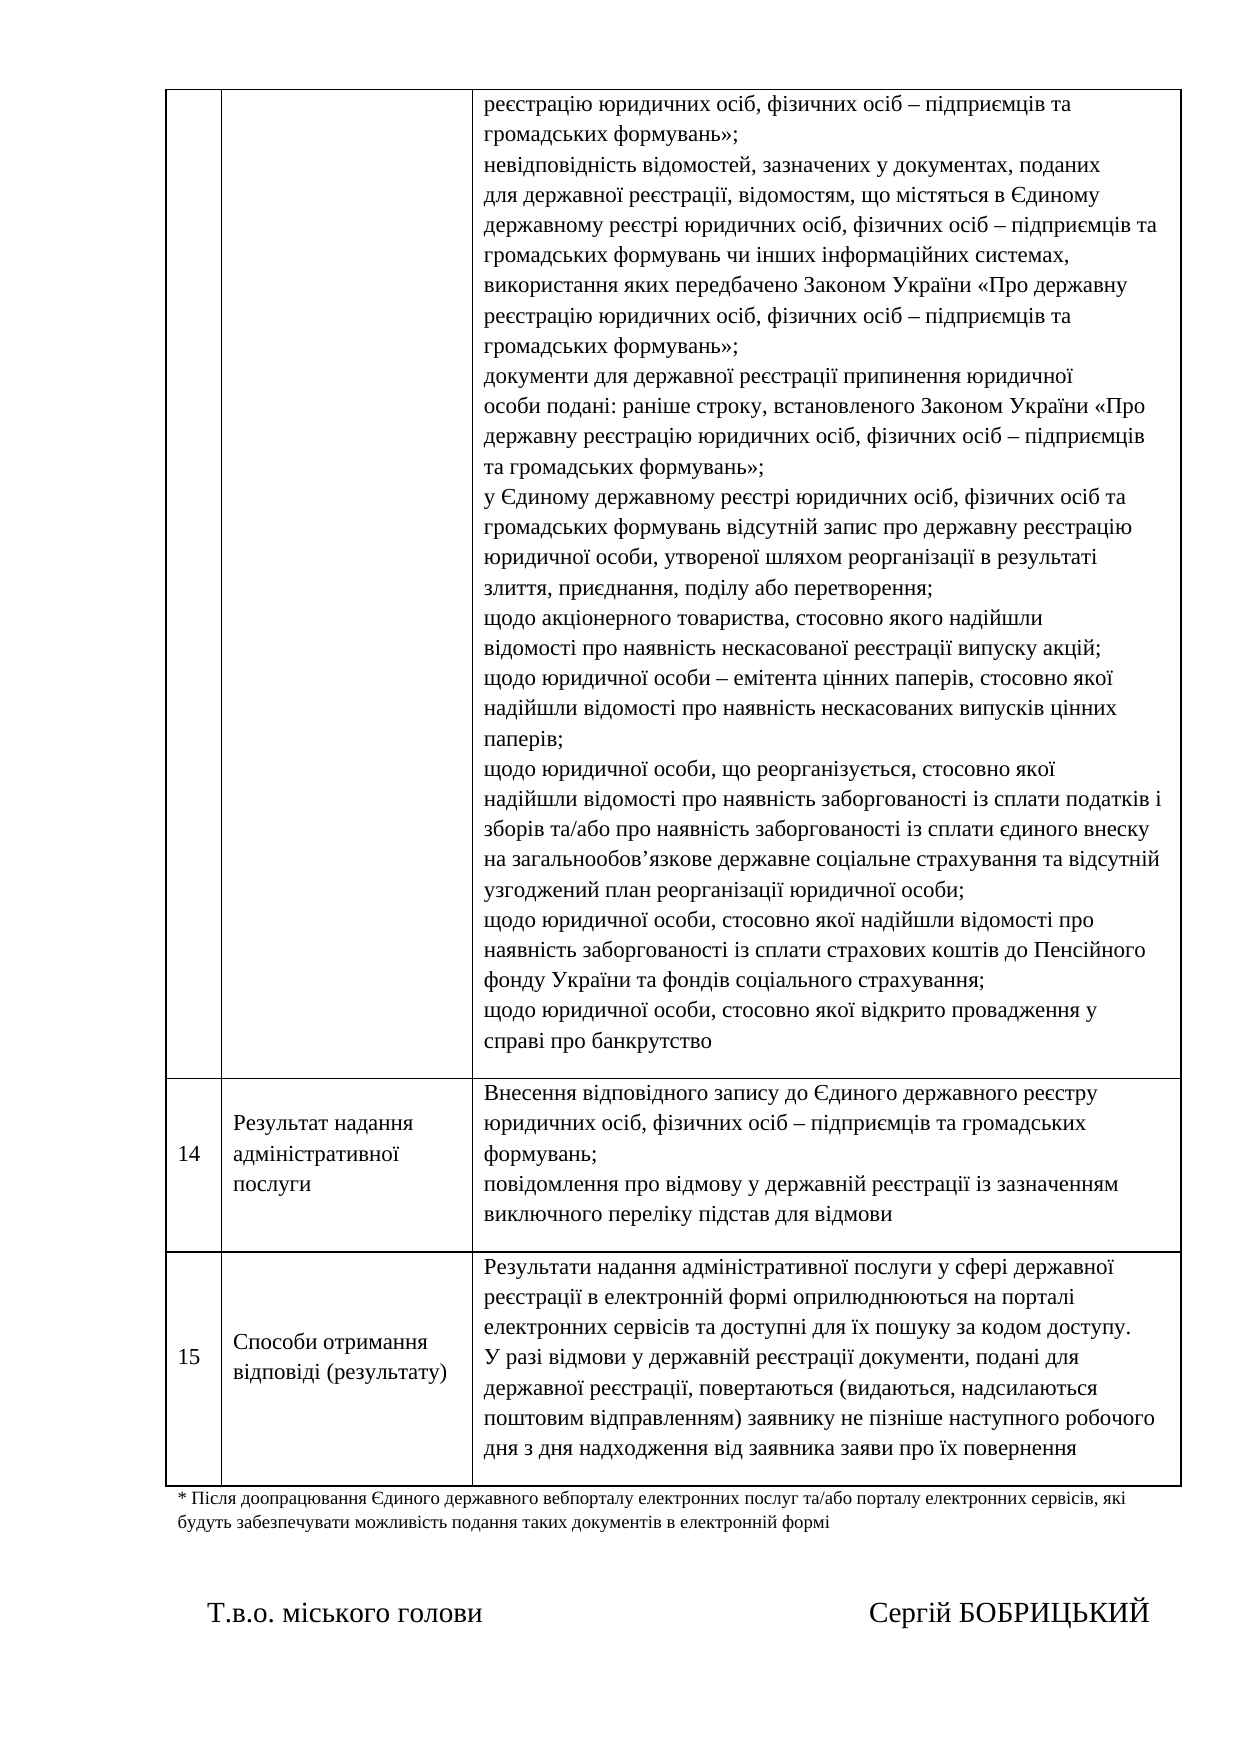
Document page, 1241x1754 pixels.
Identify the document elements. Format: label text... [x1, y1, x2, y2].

list Т.в.о. міського голови Сергій БОБРИЦЬКИЙ [207, 1596, 1181, 1629]
table_cell [167, 90, 221, 1078]
table_cell [167, 1253, 221, 1485]
text * Після доопрацювання Єдиного державного вебпорталу електронних послуг та/або порталу електронних сервісів, які будуть забезпечувати можливість подання таких документів в електронній формі [177, 1487, 1181, 1533]
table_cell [473, 90, 1180, 1078]
table_cell [167, 1079, 221, 1251]
table_cell Способи отримання відповіді (результату) [222, 1253, 472, 1485]
table_cell Результат надання адміністративної послуги [222, 1079, 472, 1251]
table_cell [222, 90, 472, 1078]
table_cell Результати надання адміністративної послуги у сфері державної реєстрації в електронній формі оприлюднюються на порталі електронних сервісів та доступні для їх пошуку за кодом доступу. У разі відмови у державній реєстрації документи, подані для державної реєстрації, повертаються (видаються, надсилаються поштовим відправленням) заявнику не пізніше наступного робочого дня з дня надходження від заявника заяви про їх повернення [473, 1253, 1180, 1485]
table_cell Внесення відповідного запису до Єдиного державного реєстру юридичних осіб, фізичних осіб – підприємців та громадських формувань; повідомлення про відмову у державній реєстрації із зазначенням виключного переліку підстав для відмови [473, 1079, 1180, 1251]
